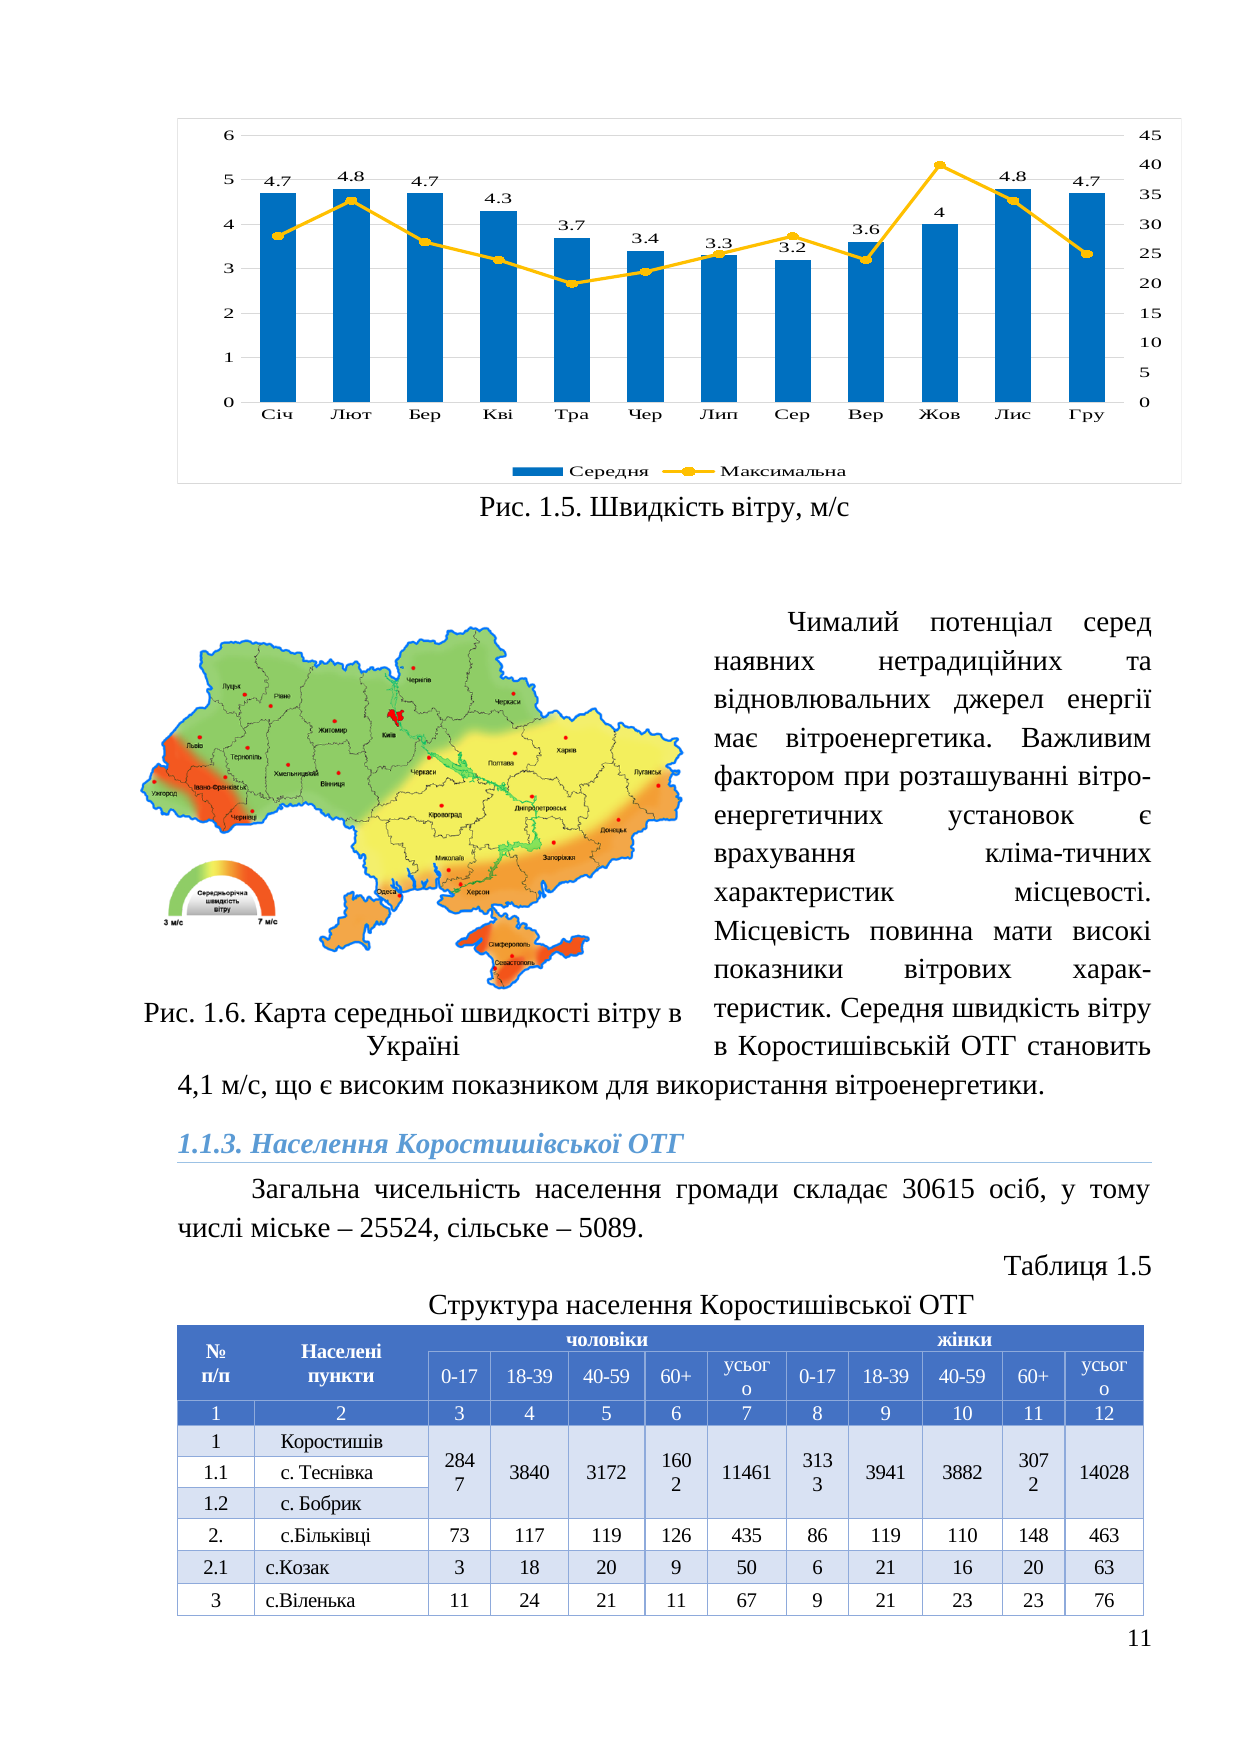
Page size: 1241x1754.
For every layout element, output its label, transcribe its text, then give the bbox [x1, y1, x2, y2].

text Таблиця 1.5 [177, 1248, 1152, 1282]
table_cell 2 [255, 1401, 428, 1425]
table_cell 73 [429, 1519, 490, 1550]
table_cell 7 [708, 1401, 786, 1425]
table_cell 21 [849, 1551, 922, 1583]
table_cell 11 [429, 1584, 490, 1615]
table_cell 3882 [923, 1426, 1002, 1518]
table_header Населені пункти [255, 1326, 428, 1400]
table_cell 148 [1003, 1519, 1064, 1550]
table_cell 126 [646, 1519, 707, 1550]
text Структура населення Коростишівської ОТГ [177, 1287, 1152, 1320]
table_cell с. Теснівка [255, 1457, 428, 1487]
table_cell 11 [1003, 1401, 1064, 1425]
table_cell 20 [569, 1551, 644, 1583]
table_cell 18-39 [491, 1352, 568, 1400]
table_cell 2.1 [178, 1551, 254, 1583]
table_cell 3072 [1003, 1426, 1064, 1518]
table_cell 110 [923, 1519, 1002, 1550]
table_cell 9 [787, 1584, 848, 1615]
table_cell 6 [646, 1401, 707, 1425]
table_cell 463 [1066, 1519, 1143, 1550]
table_cell 40-59 [569, 1352, 644, 1400]
table_cell 50 [708, 1551, 786, 1583]
table_cell 5 [569, 1401, 644, 1425]
table_cell 0-17 [429, 1352, 490, 1400]
table_cell с.Козак [255, 1551, 428, 1583]
table_cell 3 [429, 1401, 490, 1425]
table_cell 16 [923, 1551, 1002, 1583]
table_cell 18 [491, 1551, 568, 1583]
table_cell 435 [708, 1519, 786, 1550]
table_cell Коростишів [255, 1426, 428, 1456]
table_cell 4 [491, 1401, 568, 1425]
table_cell 0-17 [787, 1352, 848, 1400]
table_cell 23 [1003, 1584, 1064, 1615]
table_cell 14028 [1066, 1426, 1143, 1518]
table_cell 8 [787, 1401, 848, 1425]
table_cell 67 [708, 1584, 786, 1615]
table_header № п/п [178, 1326, 254, 1400]
table_header жінки [787, 1326, 1143, 1351]
table_header чоловіки [429, 1326, 786, 1351]
table_cell 60+ [646, 1352, 707, 1400]
table_cell 11461 [708, 1426, 786, 1518]
text Рис. 1.5. Швидкість вітру, м/с [177, 489, 1152, 522]
table_cell 6 [787, 1551, 848, 1583]
table_cell усього [1066, 1352, 1143, 1400]
table_cell 12 [1066, 1401, 1143, 1425]
table_cell 1.1 [178, 1457, 254, 1487]
table_cell усього [708, 1352, 786, 1400]
table_cell 1602 [646, 1426, 707, 1518]
table_cell 24 [491, 1584, 568, 1615]
table_cell 2847 [429, 1426, 490, 1518]
table_cell 18-39 [849, 1352, 922, 1400]
table_cell 76 [1066, 1584, 1143, 1615]
table_cell 3941 [849, 1426, 922, 1518]
table_cell 21 [569, 1584, 644, 1615]
table_cell 11 [646, 1584, 707, 1615]
picture [127, 617, 695, 996]
table_cell 117 [491, 1519, 568, 1550]
table_cell 3172 [569, 1426, 644, 1518]
table_cell 21 [849, 1584, 922, 1615]
text 1.1.3. Населення Коростишівської ОТГ [177, 1126, 1152, 1162]
table_cell 2. [178, 1519, 254, 1550]
table_cell с.Віленька [255, 1584, 428, 1615]
table_cell с.Більківці [255, 1519, 428, 1550]
table_cell 60+ [1003, 1352, 1064, 1400]
table_cell 63 [1066, 1551, 1143, 1583]
table_cell 9 [849, 1401, 922, 1425]
table_cell 3 [429, 1551, 490, 1583]
table_cell 1.2 [178, 1488, 254, 1518]
table_cell 119 [849, 1519, 922, 1550]
table_cell 1 [178, 1401, 254, 1425]
table_cell 10 [923, 1401, 1002, 1425]
table_cell 23 [923, 1584, 1002, 1615]
text Загальна чисельність населення громади складає 30615 осіб, у тому числі міське – 25524, сільське – 5089. [177, 1171, 1152, 1243]
table_cell 119 [569, 1519, 644, 1550]
table_cell 1 [178, 1426, 254, 1456]
table_cell 3 [178, 1584, 254, 1615]
table_cell 20 [1003, 1551, 1064, 1583]
table_cell 3840 [491, 1426, 568, 1518]
table_cell с. Бобрик [255, 1488, 428, 1518]
table_cell 9 [646, 1551, 707, 1583]
table_cell 3133 [787, 1426, 848, 1518]
table_cell 86 [787, 1519, 848, 1550]
table_cell 40-59 [923, 1352, 1002, 1400]
